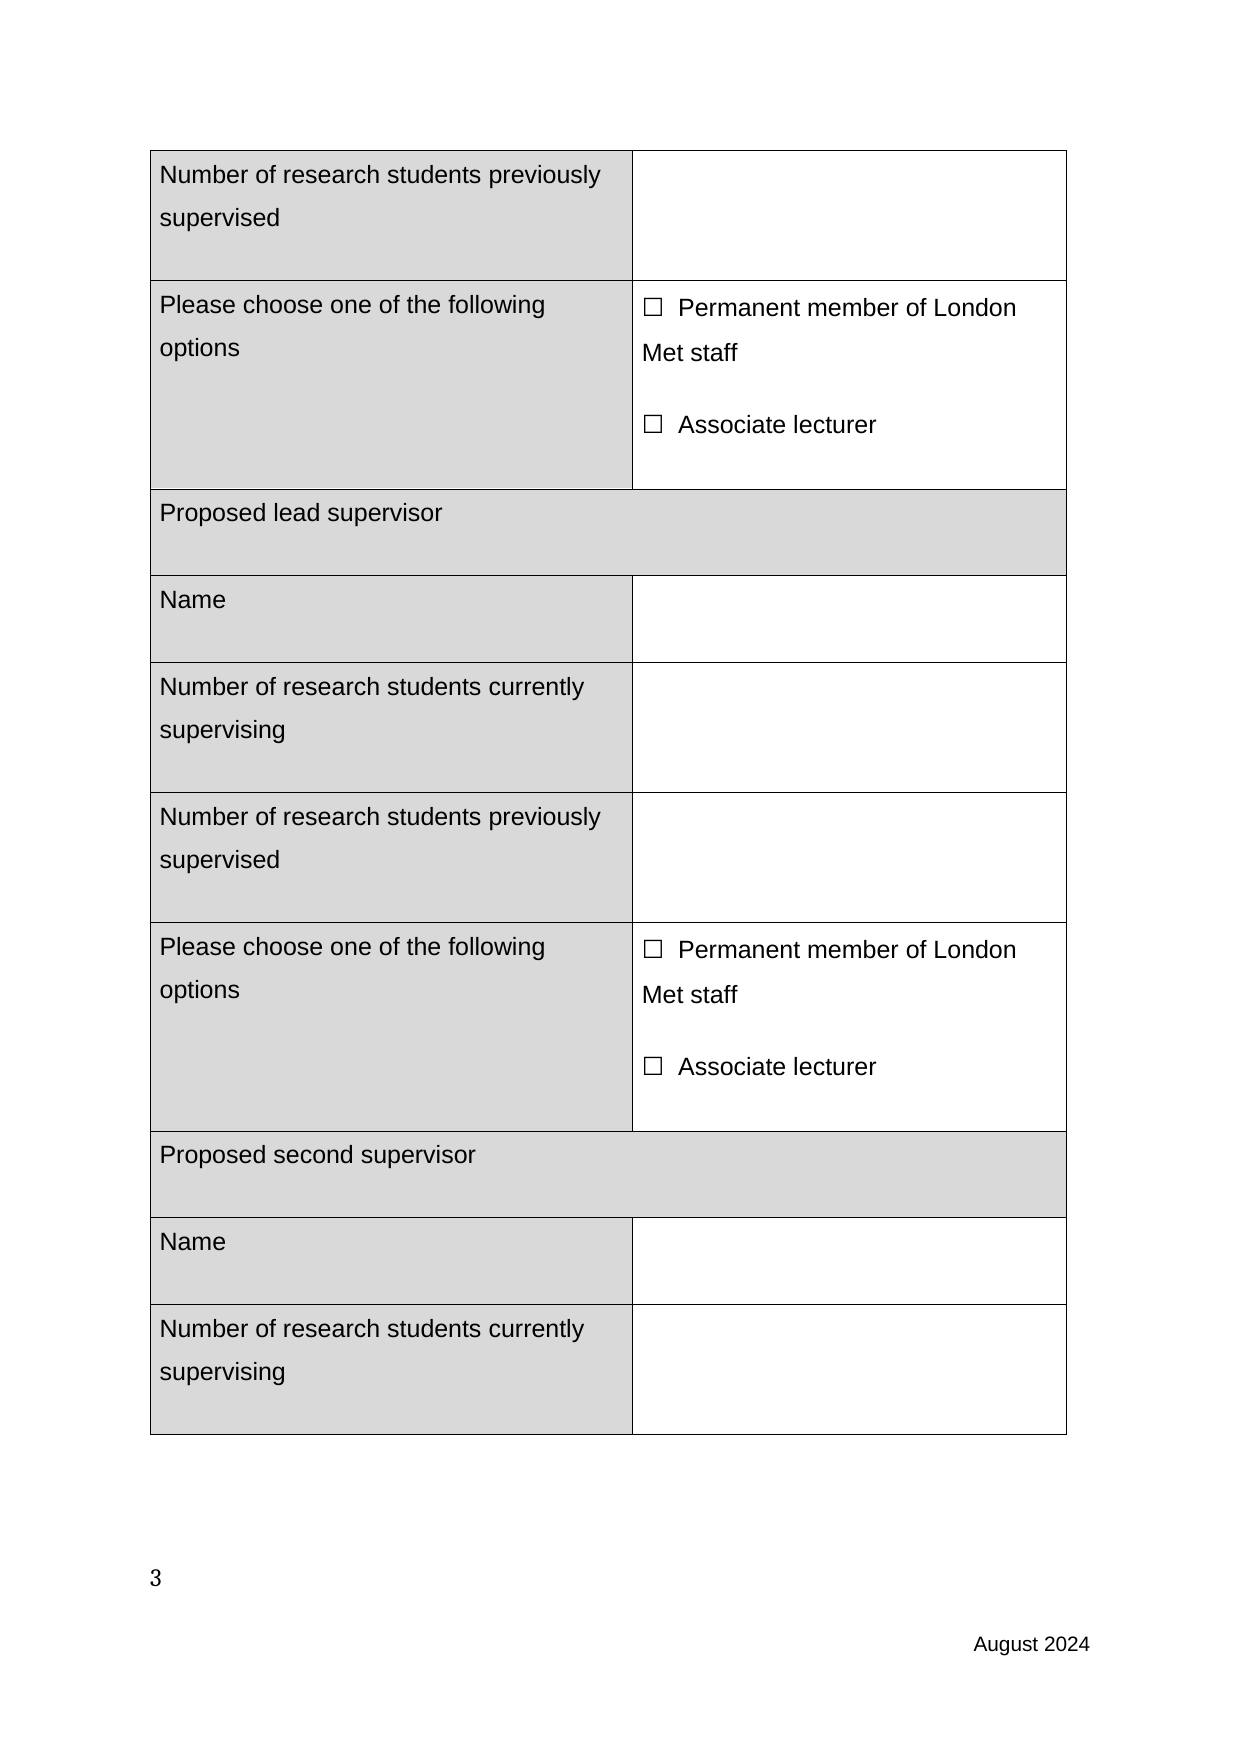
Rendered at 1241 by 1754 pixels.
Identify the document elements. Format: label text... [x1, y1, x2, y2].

table_cell Number of research students currently supervising [151, 663, 632, 792]
table_cell Number of research students previously supervised [151, 793, 632, 922]
table_cell Please choose one of the following options [151, 281, 632, 488]
table_cell [633, 576, 1066, 662]
table_cell Permanent member of London Met staff Associate lecturer [633, 923, 1066, 1131]
table_cell Please choose one of the following options [151, 923, 632, 1131]
table_cell [633, 1218, 1066, 1304]
table_cell [633, 1305, 1066, 1434]
table_cell [633, 151, 1066, 280]
table_cell [633, 793, 1066, 922]
table_cell Number of research students currently supervising [151, 1305, 632, 1434]
table_cell Name [151, 1218, 632, 1304]
table_cell Name [151, 576, 632, 662]
table_cell [633, 663, 1066, 792]
table_cell Proposed lead supervisor [151, 490, 1066, 575]
table_cell Proposed second supervisor [151, 1132, 1066, 1217]
table_cell Number of research students previously supervised [151, 151, 632, 280]
table_cell Permanent member of London Met staff Associate lecturer [633, 281, 1066, 488]
